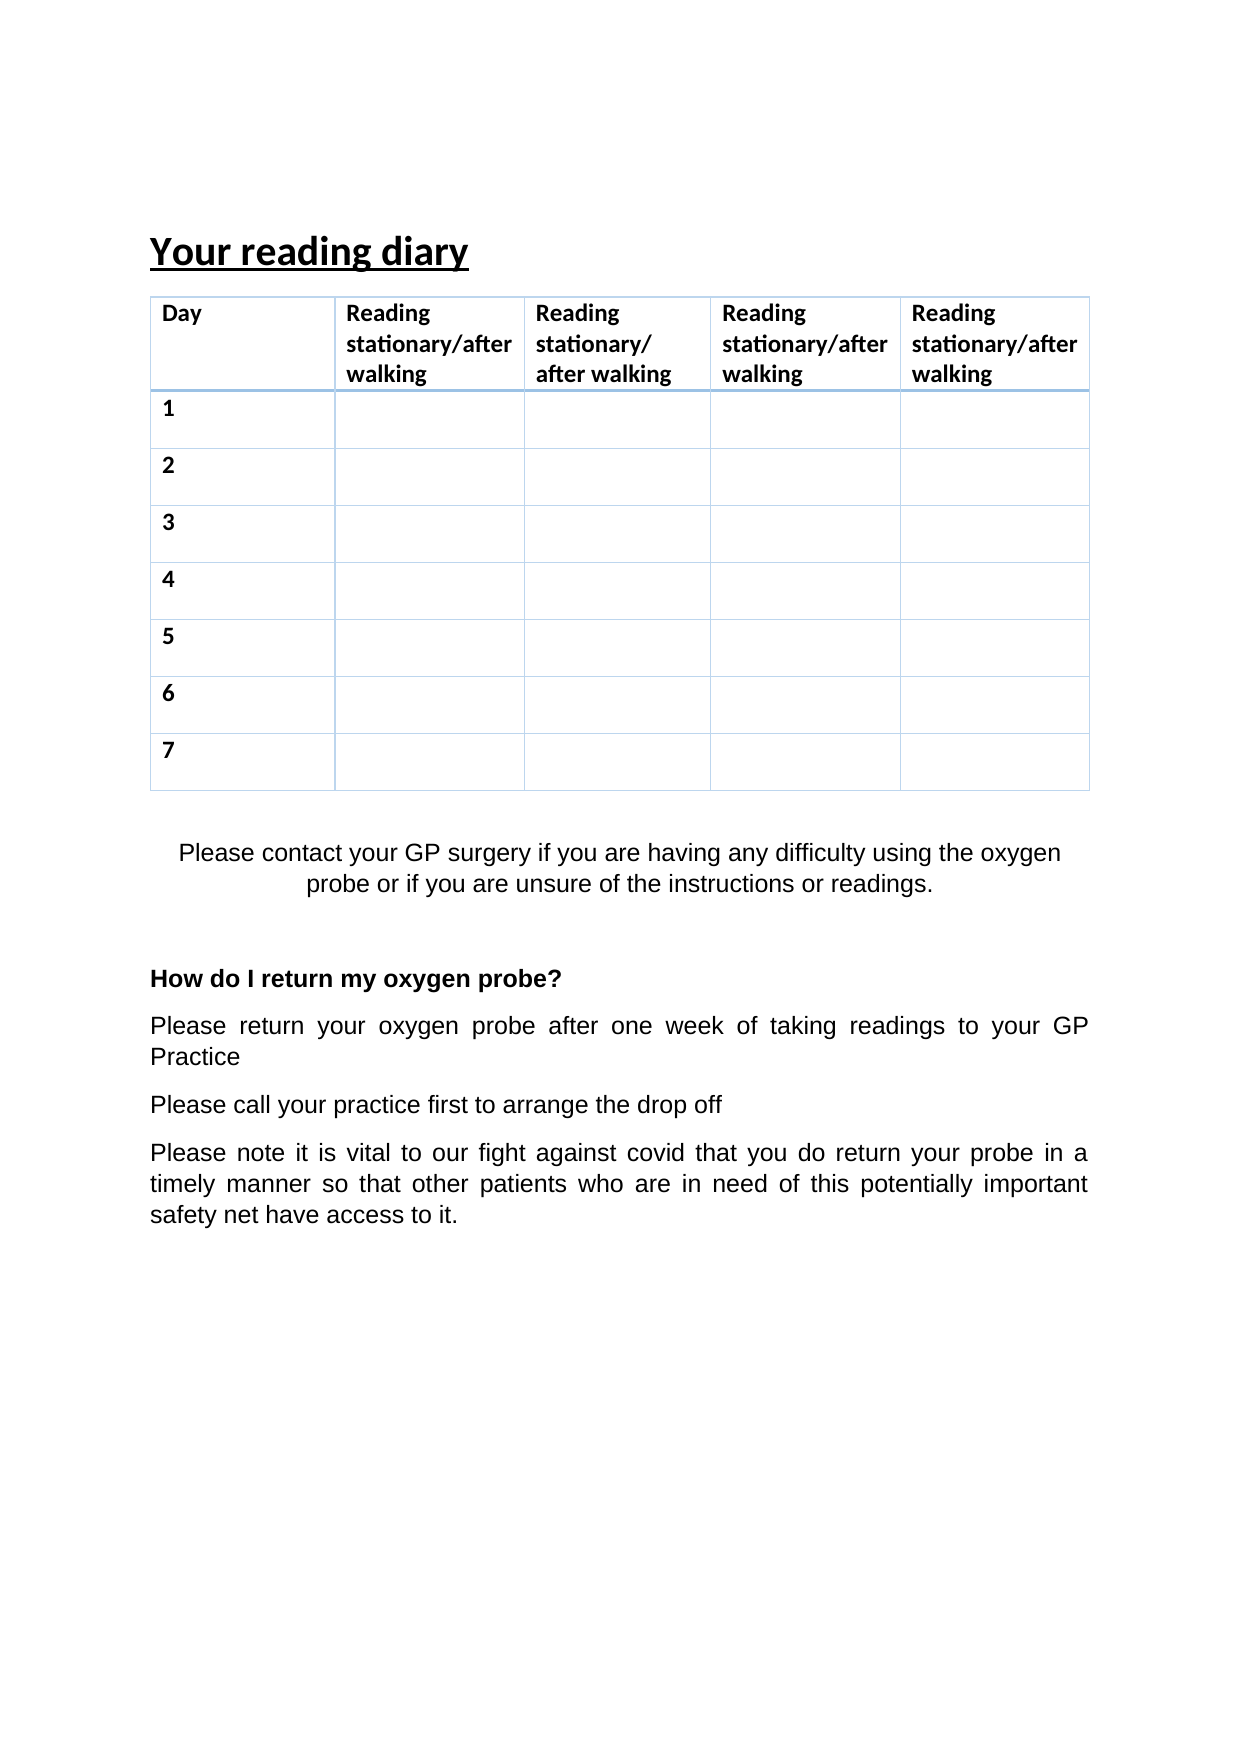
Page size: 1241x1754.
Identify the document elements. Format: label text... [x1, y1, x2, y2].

table_cell [336, 392, 524, 448]
table_cell 1 [151, 392, 334, 448]
table_cell [336, 734, 524, 790]
text Your reading diary [150, 225, 1090, 276]
table_cell [901, 392, 1089, 448]
table_header Reading stationary/after walking [336, 298, 524, 389]
table_cell [711, 506, 900, 562]
table_cell [525, 506, 710, 562]
table_header Reading stationary/after walking [711, 298, 900, 389]
table_cell 3 [151, 506, 334, 562]
table_cell [336, 620, 524, 676]
table_cell [525, 563, 710, 619]
text Please contact your GP surgery if you are having any difficulty using the oxygen probe or if you are unsure of the instructions or readings. [150, 838, 1090, 898]
table_header Reading stationary/after walking [901, 298, 1089, 389]
table_cell 7 [151, 734, 334, 790]
table_cell 5 [151, 620, 334, 676]
table_cell [711, 620, 900, 676]
table_cell [901, 734, 1089, 790]
table_cell [901, 506, 1089, 562]
table_cell [336, 563, 524, 619]
table_cell [711, 677, 900, 733]
table_cell [525, 392, 710, 448]
table_cell [711, 563, 900, 619]
text How do I return my oxygen probe? [150, 963, 1090, 992]
table_cell [711, 449, 900, 505]
text Please note it is vital to our fight against covid that you do return your probe in a timely manner so that other patients who are in need of this potentially important safety net have access to it. [150, 1138, 1090, 1228]
table_cell [901, 677, 1089, 733]
table_cell 4 [151, 563, 334, 619]
table_cell [525, 734, 710, 790]
table_cell 2 [151, 449, 334, 505]
table_cell [901, 449, 1089, 505]
table_cell [711, 734, 900, 790]
table_cell [525, 620, 710, 676]
table_cell [336, 506, 524, 562]
table_cell 6 [151, 677, 334, 733]
table_cell [711, 392, 900, 448]
table_cell [336, 677, 524, 733]
table_cell [336, 449, 524, 505]
table_header Day [151, 298, 334, 389]
table_cell [901, 563, 1089, 619]
table_cell [901, 620, 1089, 676]
table_cell [525, 449, 710, 505]
table_cell [525, 677, 710, 733]
text Please call your practice first to arrange the drop off [150, 1090, 1090, 1119]
table_header Reading stationary/ after walking [525, 298, 710, 389]
text Please return your oxygen probe after one week of taking readings to your GP Practice [150, 1011, 1090, 1071]
